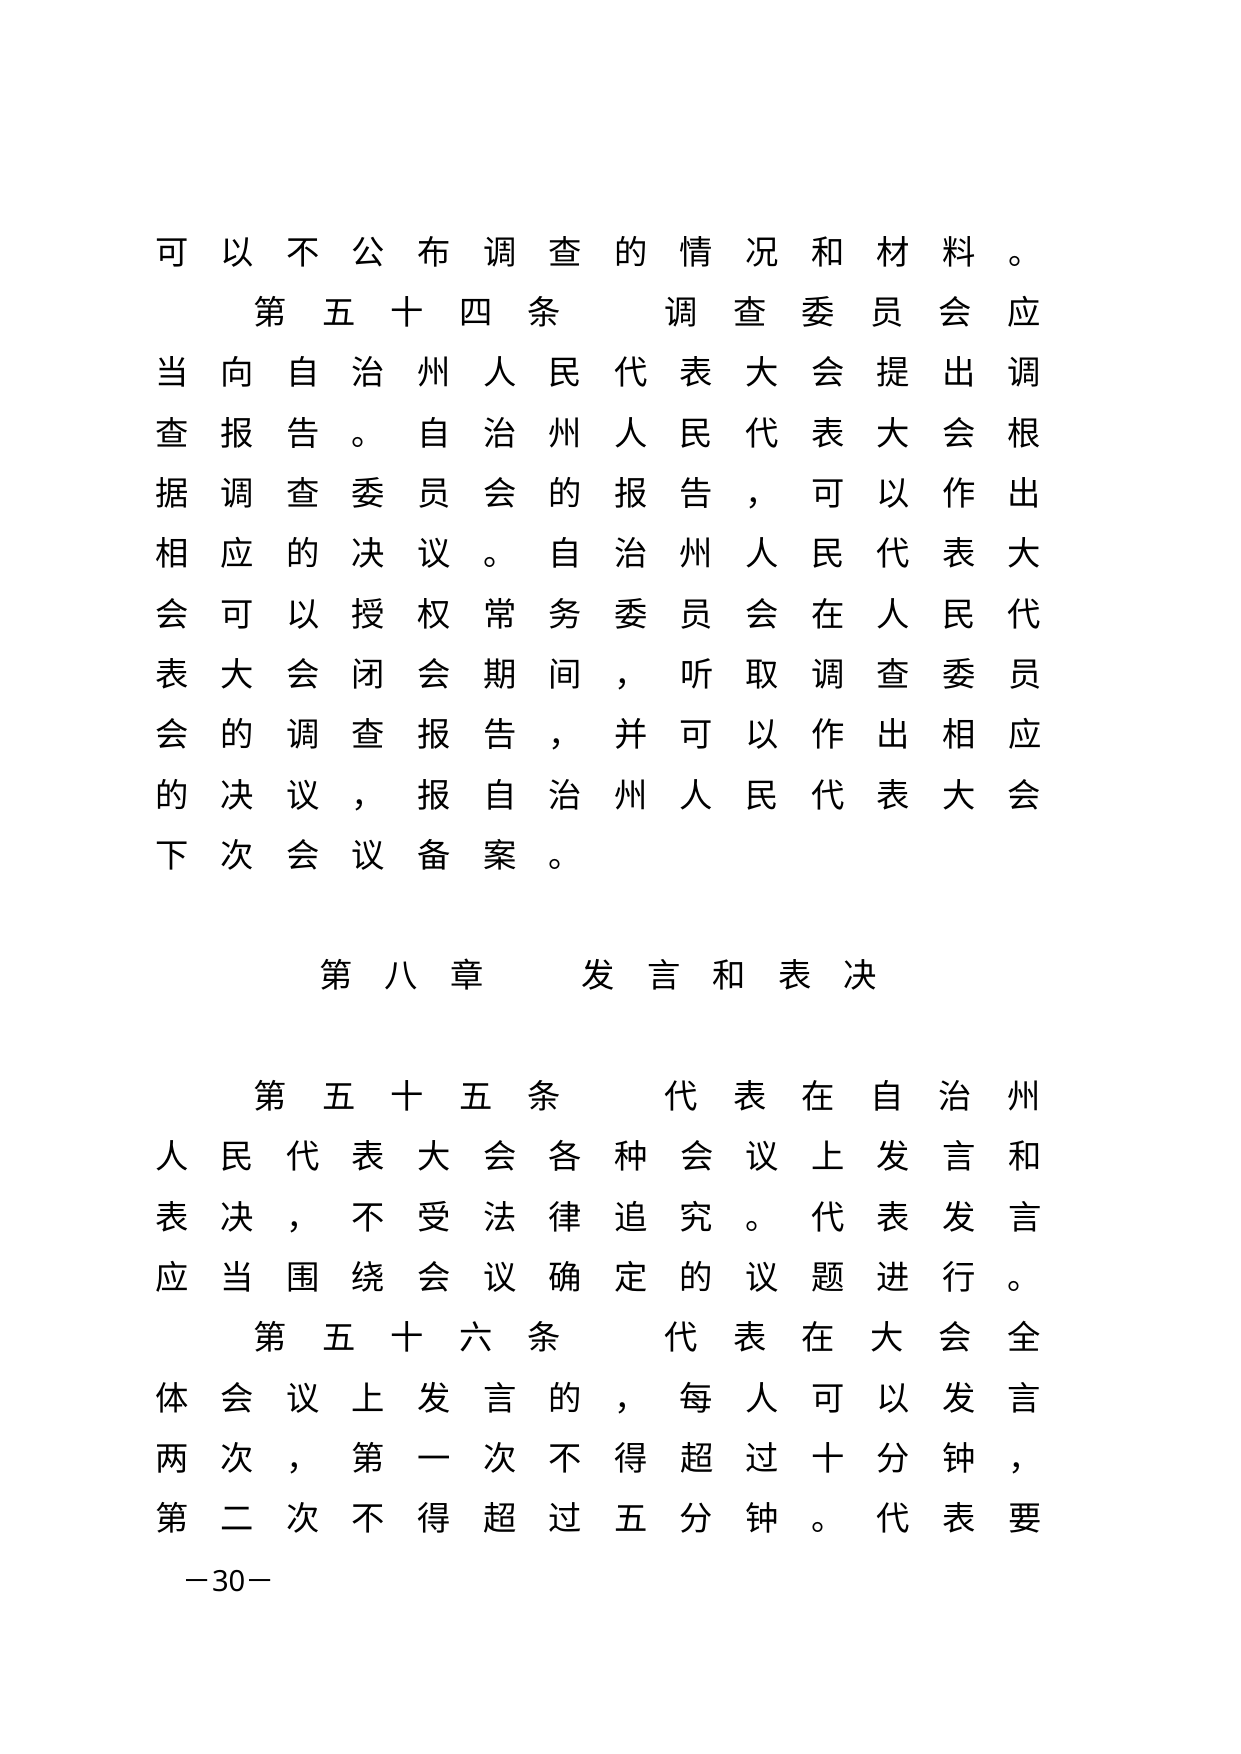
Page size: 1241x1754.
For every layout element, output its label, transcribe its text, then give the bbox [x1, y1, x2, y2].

text 第五十四条 调查委员会应当向自治州人民代表大会提出调查报告。自治州人民代表大会根据调查委员会的报告，可以作出相应的决议。自治州人民代表大会可以授权常务委员会在人民代表大会闭会期间，听取调查委员会的调查报告，并可以作出相应的决议，报自治州人民代表大会下次会议备案。 [155, 280, 1073, 883]
text 调查委员会在调查过程中，可以不公布调查的情况和材料。 [155, 219, 1073, 280]
text 第五十五条 代表在自治州人民代表大会各种会议上发言和表决，不受法律追究。代表发言应当围绕会议确定的议题进行。 [155, 1064, 1073, 1305]
text 第五十六条 代表在大会全体会议上发言的，每人可以发言两次，第一次不得超过十分钟，第二次不得超过五分钟。代表要求在大会全体会议上发言的，应当在会前向大会秘书处报名，由大会执行主席安排发言顺序；临时要求发言的，经大会执行主席许可，始得发言。 [155, 1305, 1073, 1546]
text 第八章 发言和表决 [155, 943, 1073, 1003]
